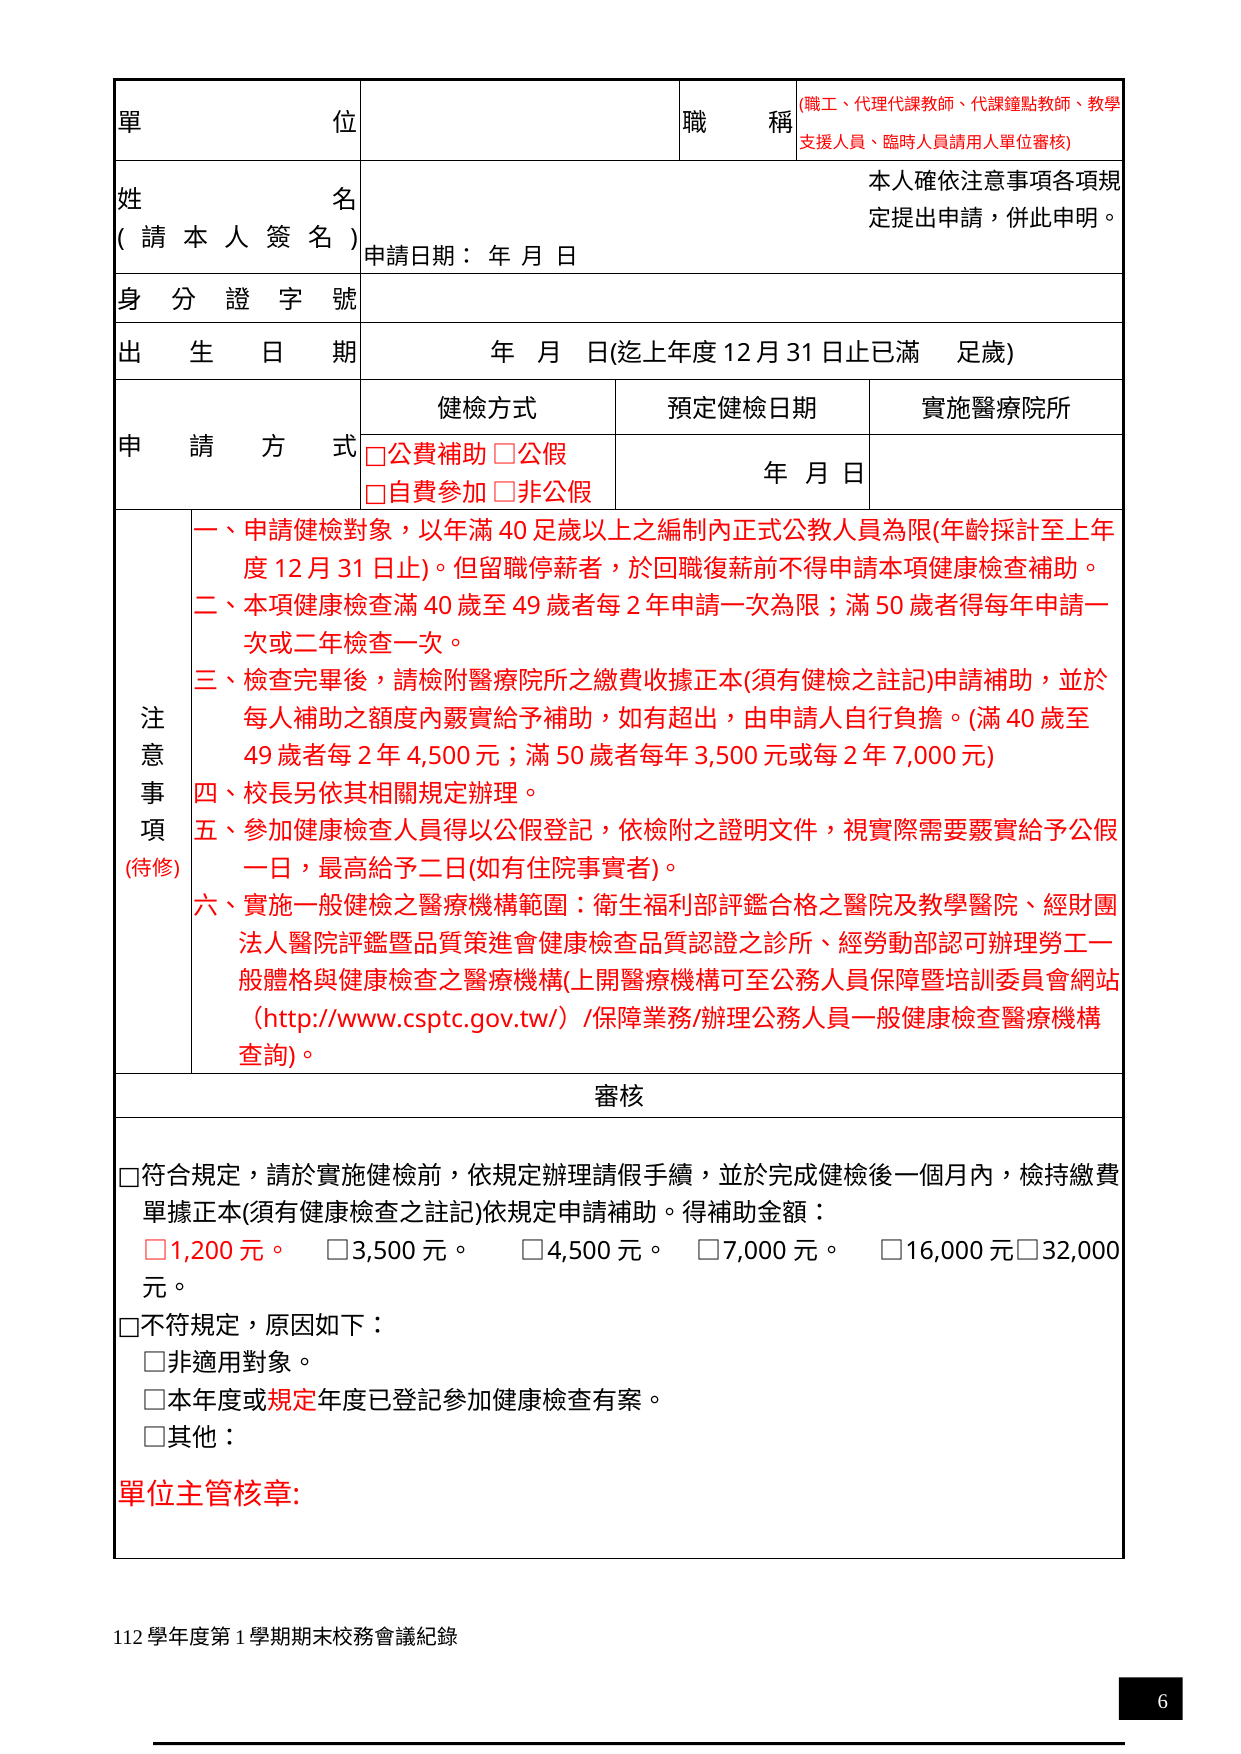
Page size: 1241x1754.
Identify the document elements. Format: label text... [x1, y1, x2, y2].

table_header 單 位 [116, 81, 360, 159]
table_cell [116, 1118, 1122, 1558]
table_header 職 稱 [680, 81, 796, 159]
table_cell 注 意 事 項 (待修) [116, 510, 191, 1072]
table_cell 實施醫療院所 [870, 380, 1122, 434]
table_cell [870, 435, 1122, 509]
table_cell 健檢方式 [361, 380, 615, 434]
table_cell 出生日期 [116, 323, 360, 379]
table_cell 本人確依注意事項各項規 定提出申請，併此申明。 申請日期： 年 月 日 [361, 161, 1122, 273]
table_cell 年 月 日(迄上年度12月31日止已滿 足歲) [361, 323, 1122, 379]
table_cell 年 月 日 [616, 435, 869, 509]
table_header (職工、代理代課教師、代課鐘點教師、教學支援人員、臨時人員請用人單位審核) [797, 81, 1122, 159]
table_cell 預定健檢日期 [616, 380, 869, 434]
table_cell 身分證字號 [116, 274, 360, 322]
table_cell [361, 274, 1122, 322]
table_cell 姓 名 (請本人簽名) [116, 161, 360, 273]
table_cell 審核 [116, 1074, 1122, 1117]
table_cell □公費補助 □公假 □自費參加 □非公假 [361, 435, 615, 509]
table_cell 申請方式 [116, 380, 360, 509]
table_header [361, 81, 679, 159]
table_cell 一、申請健檢對象，以年滿40足歲以上之編制內正式公教人員為限(年齡採計至上年度止)。但留職停薪者，於回職復薪前不得申請本項健康檢查補助。 二、本項健康檢查滿40歲至49歲者每2年申請一次為限；滿50歲者得每年申請一次或二年檢查一次。 三、檢查完畢後，請檢附醫療院所之繳費收據正本(須有健檢之註記)申請補助，並於每人補助之額度內覈實給予補助，如有超出，由申請人自行負擔。(滿40歲至49歲者每2年4,500元；滿50歲者每年3,500元或每2年7,000元) 四、校長另依其相關規定辦理。 五、參加健康檢查人員得以公假登記，依檢附之證明文件，視實際需要覈實給予公假一日，最高給予二日(如有住院事實者)。 六、實施一般健檢之醫療機構範圍：衛生福利部評鑑合格之醫院及教學醫院、經財團法人醫院評鑑暨品質策進會健康檢查品質認證之診所、經勞動部認可辦理勞工一般體格與健康檢查之醫療機構(上開醫療機構可至公務人員保障暨培訓委員會網站（http://www.csptc.gov.tw/）/保障業務/辦理公務人員一般健康檢查醫療機構查詢)。 [192, 510, 1122, 1072]
